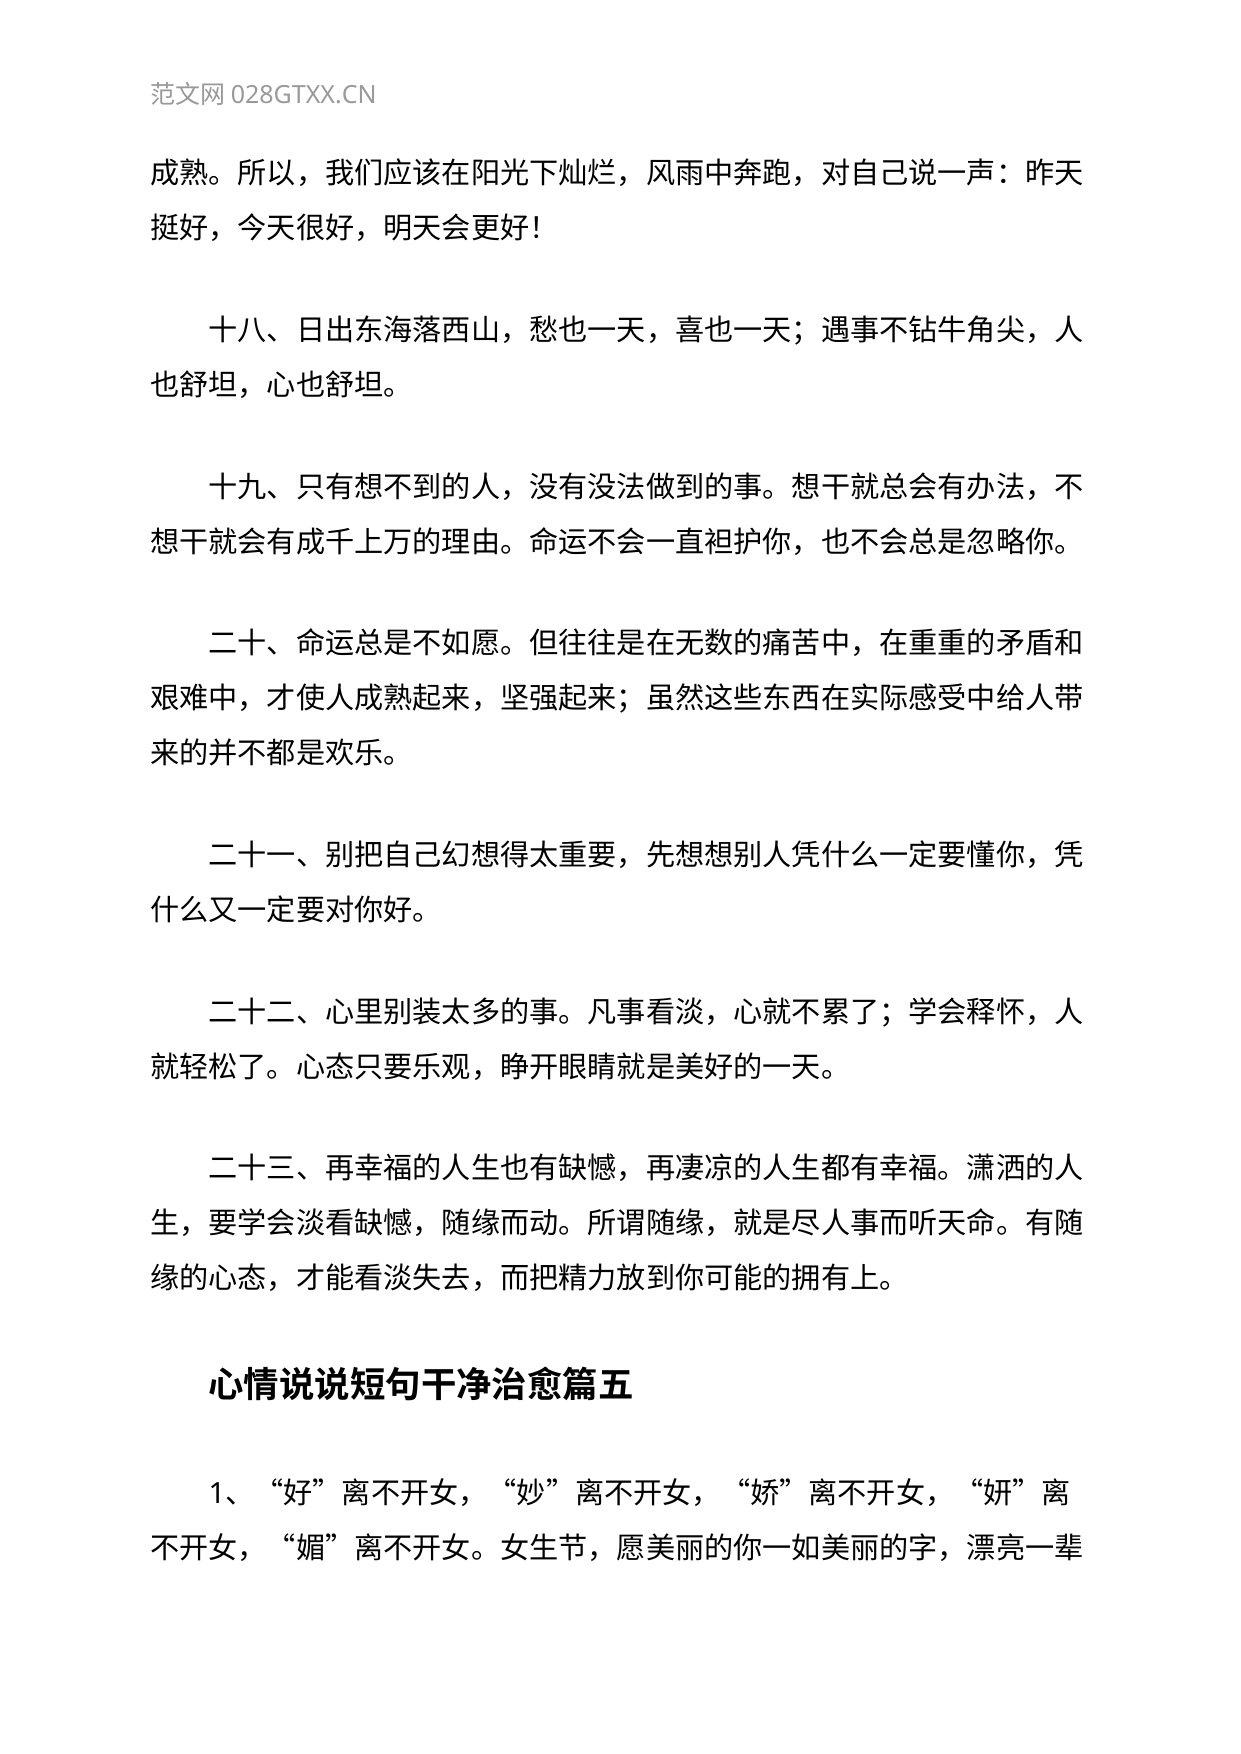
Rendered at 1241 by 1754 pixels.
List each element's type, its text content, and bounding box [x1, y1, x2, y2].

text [150, 150, 1090, 247]
text 二十三、再幸福的人生也有缺憾，再凄凉的人生都有幸福。潇洒的人生，要学会淡看缺憾，随缘而动。所谓随缘，就是尽人事而听天命。有随缘的心态，才能看淡失去，而把精力放到你可能的拥有上。 [150, 1145, 1090, 1297]
text 十八、日出东海落西山，愁也一天，喜也一天；遇事不钻牛角尖，人也舒坦，心也舒坦。 [150, 307, 1090, 404]
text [150, 1470, 1090, 1567]
text 二十一、别把自己幻想得太重要，先想想别人凭什么一定要懂你，凭什么又一定要对你好。 [150, 832, 1090, 929]
text 二十、命运总是不如愿。但往往是在无数的痛苦中，在重重的矛盾和艰难中，才使人成熟起来，坚强起来；虽然这些东西在实际感受中给人带来的并不都是欢乐。 [150, 620, 1090, 772]
text 十九、只有想不到的人，没有没法做到的事。想干就总会有办法，不想干就会有成千上万的理由。命运不会一直袒护你，也不会总是忽略你。 [150, 463, 1090, 561]
text 二十二、心里别装太多的事。凡事看淡，心就不累了；学会释怀，人就轻松了。心态只要乐观，睁开眼睛就是美好的一天。 [150, 988, 1090, 1085]
text 心情说说短句干净治愈篇五 [150, 1356, 1090, 1408]
